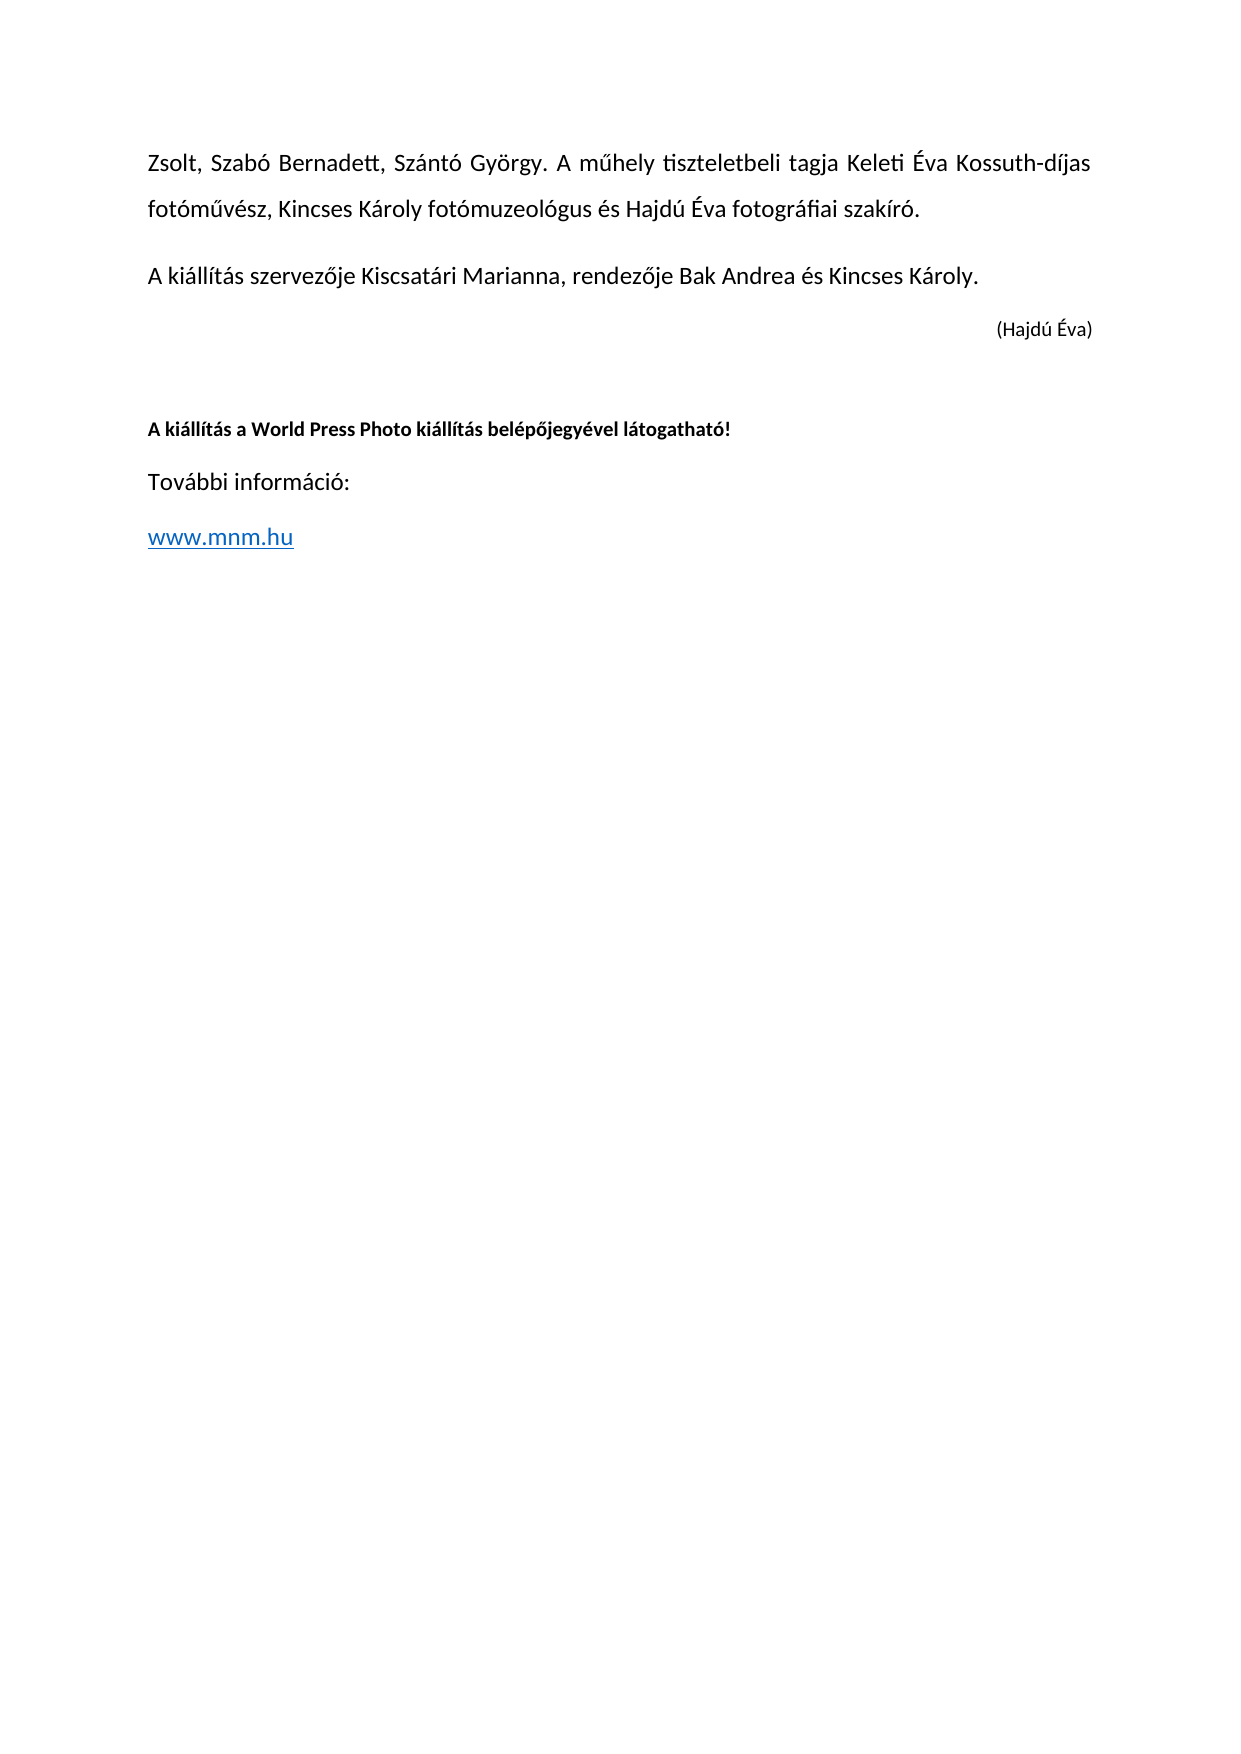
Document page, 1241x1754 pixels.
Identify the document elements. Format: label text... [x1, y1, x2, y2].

text (Hajdú Éva) [148, 316, 1093, 341]
text A kiállítás szervezője Kiscsatári Marianna, rendezője Bak Andrea és Kincses Károly. [148, 260, 1093, 290]
text www.mnm.hu [148, 522, 1093, 552]
text A kiállítás a World Press Photo kiállítás belépőjegyével látogatható! [148, 416, 1093, 441]
text További információ: [148, 466, 1093, 496]
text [148, 148, 1093, 224]
